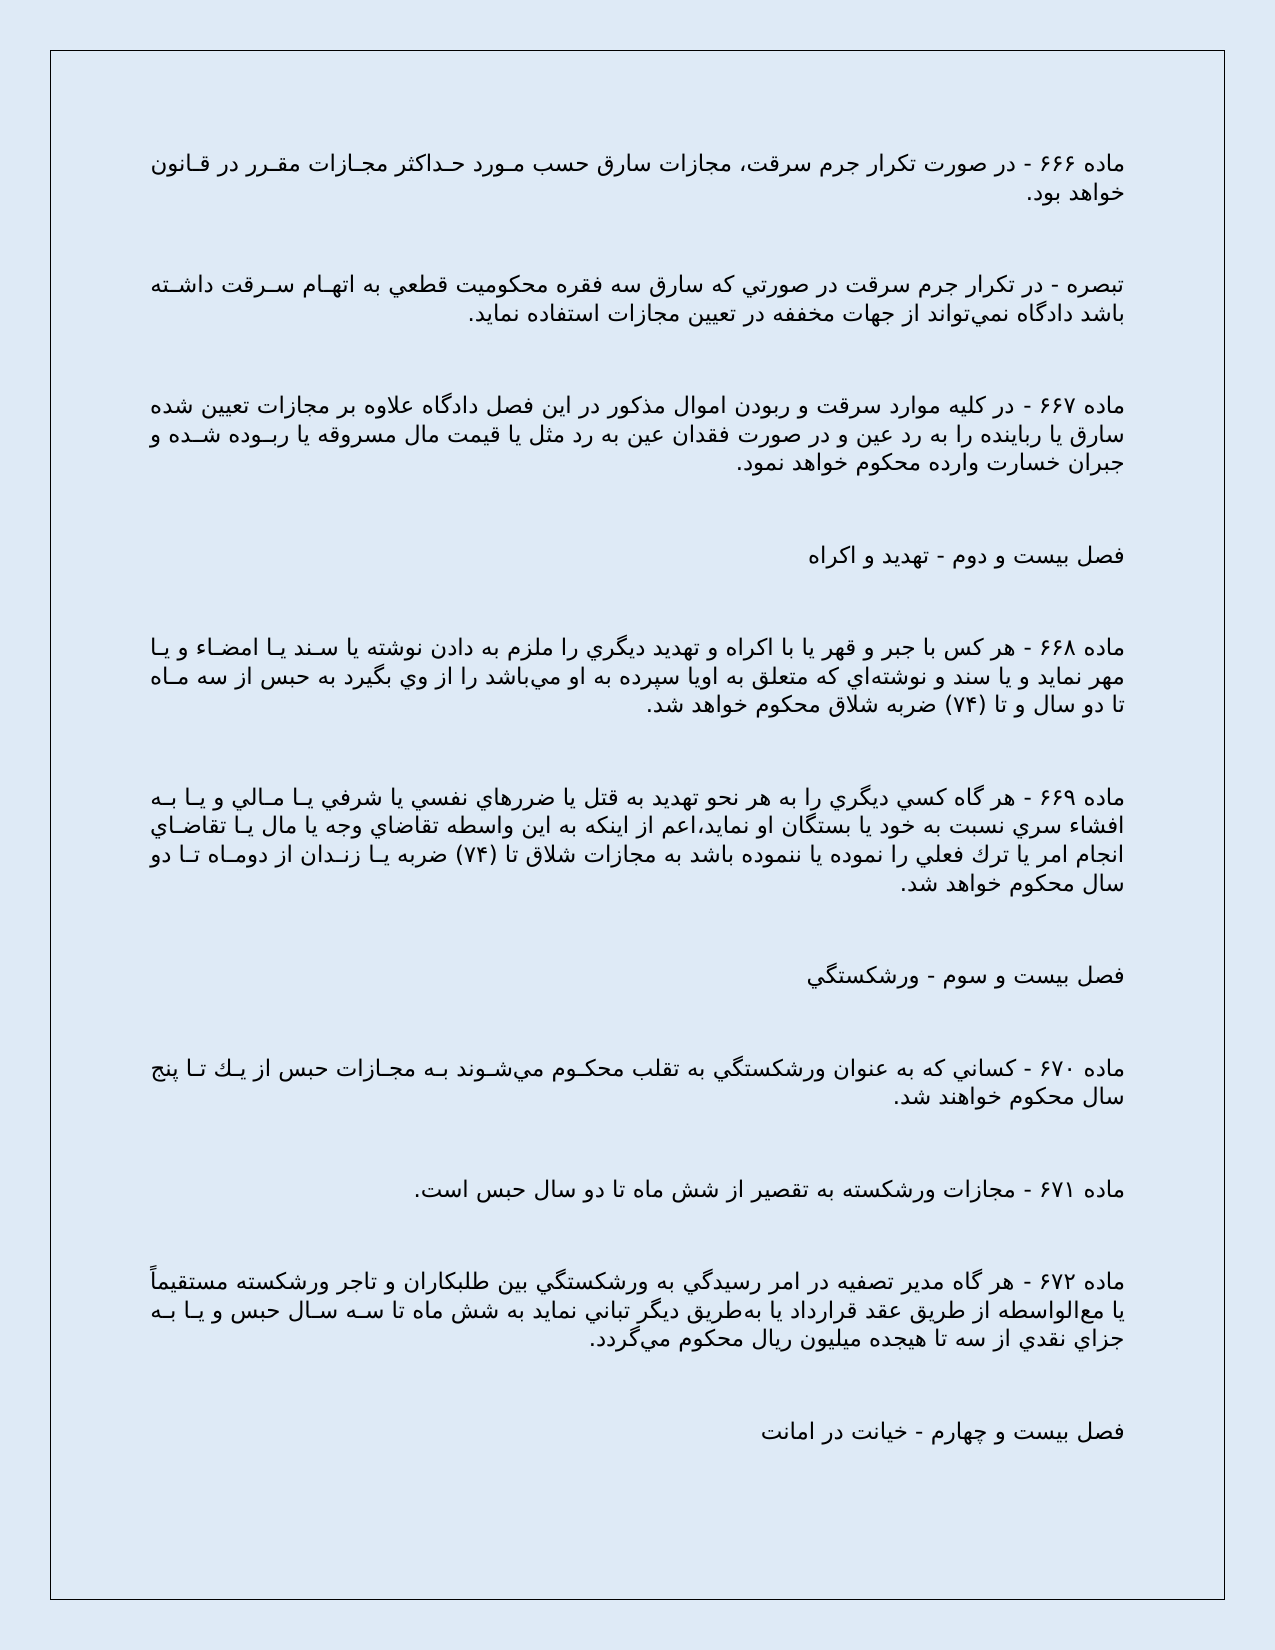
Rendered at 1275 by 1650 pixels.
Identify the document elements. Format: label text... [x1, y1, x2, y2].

text ماده ۶۷۱ - مجازات ورشكسته به تقصير از شش ماه تا دو سال حبس است. [150, 1176, 1125, 1202]
text ماده ۶۷۲ - هر گاه مدير تصفيه در امر رسيدگي به ورشكستگي بين طلبكاران و تاجر ورشكسته مستقيماً يا مع‌الواسطه از طريق عقد قرارداد يا به‌طريق ديگر تباني نمايد به شش ماه تا سه سال حبس و يا به جزاي نقدي از سه تا هيجده ميليون ريال محكوم مي‌گردد. [150, 1268, 1125, 1352]
text ماده ۶۶۷ - در كليه موارد سرقت و ربودن اموال مذكور در اين فصل دادگاه علاوه بر مجازات تعيين شده سارق يا رباينده را به رد عين و در صورت ‌فقدان عين به رد مثل يا قيمت مال مسروقه يا ربوده شده و جبران خسارت وارده محكوم خواهد نمود. [150, 392, 1125, 476]
text ماده ۶۷۰ - كساني كه به عنوان ورشكستگي به تقلب محكوم مي‌شوند به مجازات حبس از يك تا پنج سال محكوم خواهند شد. [150, 1055, 1125, 1110]
text ماده ۶۶۹ - هر گاه كسي ديگري را به هر نحو تهديد به قتل يا ضررهاي نفسي يا شرفي يا مالي و يا به افشاء سري نسبت به خود يا بستگان او نمايد،‌اعم از اينكه به اين واسطه تقاضاي وجه يا مال يا تقاضاي انجام امر يا ترك فعلي را نموده يا ننموده باشد به مجازات شلاق تا (۷۴) ضربه يا زندان از دو‌ماه تا دو سال محكوم خواهد شد. [150, 784, 1125, 897]
text فصل بيست و دوم - تهديد و اكراه [150, 542, 1125, 568]
text ماده ۶۶۶ - در صورت تكرار جرم سرقت، مجازات سارق حسب مورد حداكثر مجازات مقرر در قانون خواهد بود. [150, 150, 1125, 205]
text فصل بيست و چهارم - خيانت در امانت [150, 1418, 1125, 1444]
text فصل بيست و سوم - ورشكستگي [150, 962, 1125, 989]
text ماده ۶۶۸ - هر كس با جبر و قهر يا با اكراه و تهديد ديگري را ملزم به دادن نوشته يا سند يا امضاء و يا مهر نمايد و يا سند و نوشته‌اي كه متعلق به او‌يا سپرده به او مي‌باشد را از وي بگيرد به حبس از سه ماه تا دو سال و تا (۷۴) ضربه شلاق محكوم خواهد شد. [150, 634, 1125, 718]
text تبصره - در تكرار جرم سرقت در صورتي كه سارق سه فقره محكوميت قطعي به اتهام سرقت داشته باشد دادگاه نمي‌تواند از جهات مخففه در ‌تعيين مجازات استفاده نمايد. [150, 271, 1125, 326]
